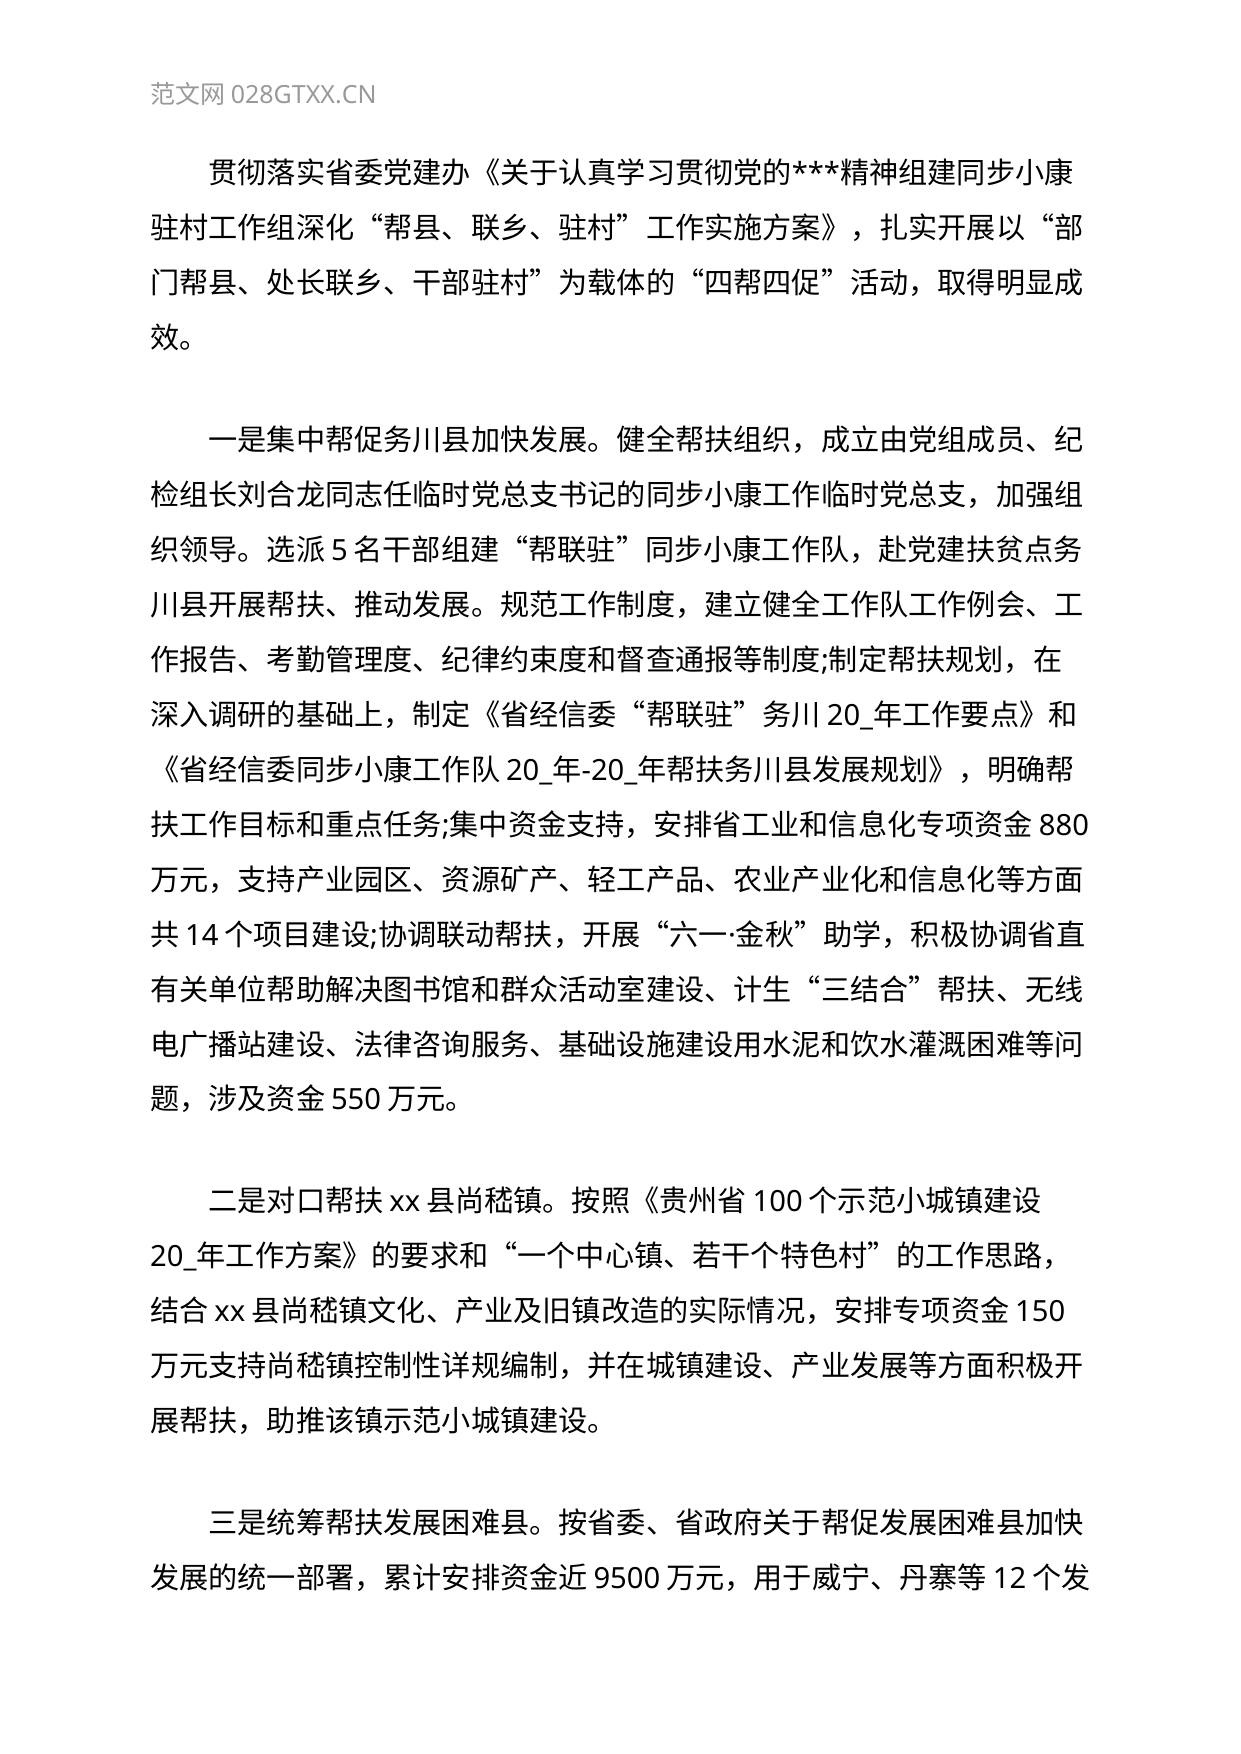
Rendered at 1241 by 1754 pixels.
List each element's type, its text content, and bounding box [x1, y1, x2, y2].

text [150, 1499, 1090, 1597]
text 一是集中帮促务川县加快发展。健全帮扶组织，成立由党组成员、纪检组长刘合龙同志任临时党总支书记的同步小康工作临时党总支，加强组织领导。选派5名干部组建“帮联驻”同步小康工作队，赴党建扶贫点务川县开展帮扶、推动发展。规范工作制度，建立健全工作队工作例会、工作报告、考勤管理度、纪律约束度和督查通报等制度;制定帮扶规划，在深入调研的基础上，制定《省经信委“帮联驻”务川20_年工作要点》和《省经信委同步小康工作队20_年-20_年帮扶务川县发展规划》，明确帮扶工作目标和重点任务;集中资金支持，安排省工业和信息化专项资金880万元，支持产业园区、资源矿产、轻工产品、农业产业化和信息化等方面共14个项目建设;协调联动帮扶，开展“六一·金秋”助学，积极协调省直有关单位帮助解决图书馆和群众活动室建设、计生“三结合”帮扶、无线电广播站建设、法律咨询服务、基础设施建设用水泥和饮水灌溉困难等问题，涉及资金550万元。 [150, 417, 1090, 1118]
text 贯彻落实省委党建办《关于认真学习贯彻党的***精神组建同步小康驻村工作组深化“帮县、联乡、驻村”工作实施方案》，扎实开展以“部门帮县、处长联乡、干部驻村”为载体的“四帮四促”活动，取得明显成效。 [150, 150, 1090, 357]
text 二是对口帮扶xx县尚嵇镇。按照《贵州省100个示范小城镇建设20_年工作方案》的要求和“一个中心镇、若干个特色村”的工作思路，结合xx县尚嵇镇文化、产业及旧镇改造的实际情况，安排专项资金150万元支持尚嵇镇控制性详规编制，并在城镇建设、产业发展等方面积极开展帮扶，助推该镇示范小城镇建设。 [150, 1178, 1090, 1440]
